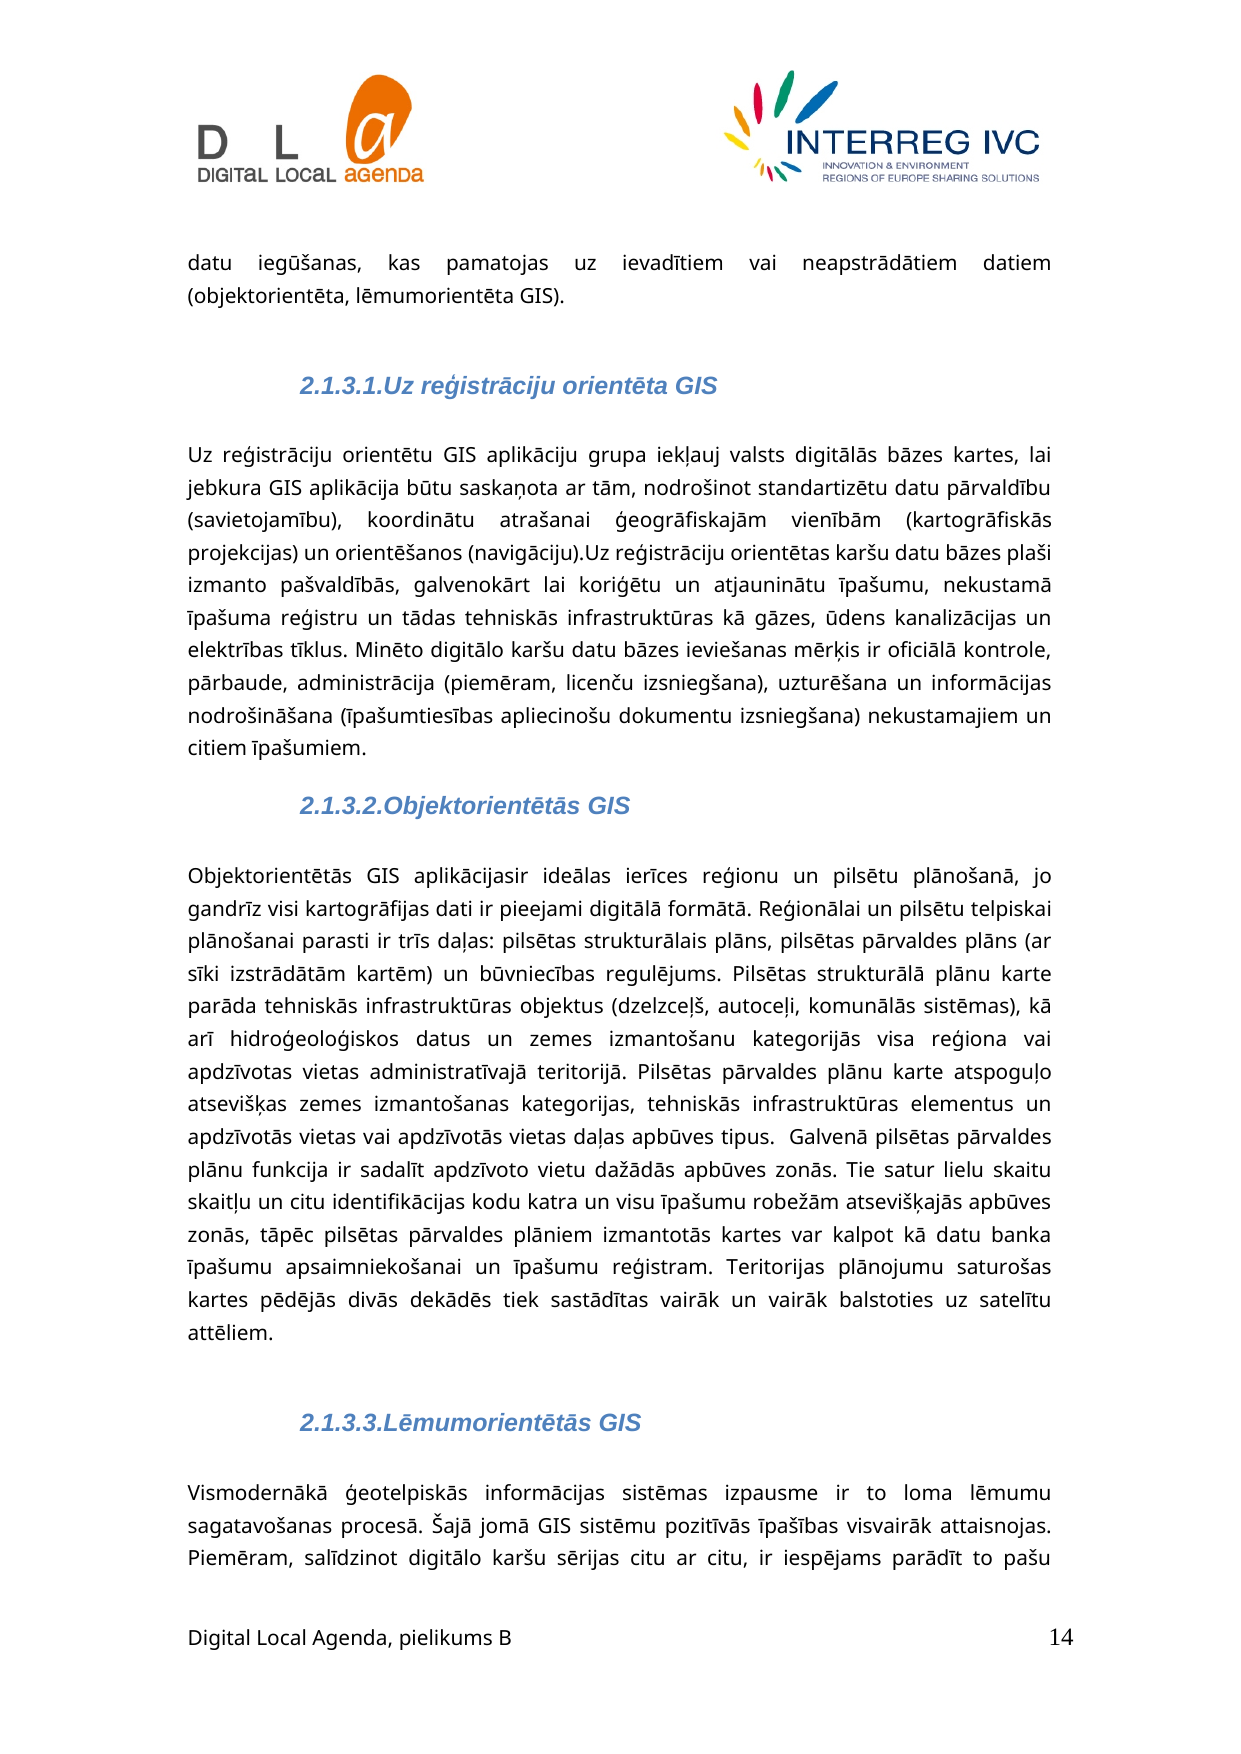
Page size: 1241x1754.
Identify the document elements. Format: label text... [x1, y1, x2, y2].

subtitle 2.1.3.3.Lēmumorientētās GIS [300, 1408, 1053, 1437]
subtitle 2.1.3.2.Objektorientētās GIS [300, 791, 1053, 820]
subtitle 2.1.3.1.Uz reģistrāciju orientēta GIS [300, 371, 1053, 399]
picture [712, 64, 1047, 186]
text Objektorientētās GIS aplikācijasir ideālas ierīces reģionu un pilsētu plānošanā, jo gandrīz visi kartogrāfijas dati ir pieejami digitālā formātā. Reģionālai un pilsētu telpiskai plānošanai parasti ir trīs daļas: pilsētas strukturālais plāns, pilsētas pārvaldes plāns (ar sīki izstrādātām kartēm) un būvniecības regulējums. Pilsētas strukturālā plānu karte parāda tehniskās infrastruktūras objektus (dzelzceļš, autoceļi, komunālās sistēmas), kā arī hidroģeoloģiskos datus un zemes izmantošanu kategorijās visa reģiona vai apdzīvotas vietas administratīvajā teritorijā. Pilsētas pārvaldes plānu karte atspoguļo atsevišķas zemes izmantošanas kategorijas, tehniskās infrastruktūras elementus un apdzīvotās vietas vai apdzīvotās vietas daļas apbūves tipus. Galvenā pilsētas pārvaldes plānu funkcija ir sadalīt apdzīvoto vietu dažādās apbūves zonās. Tie satur lielu skaitu skaitļu un citu identifikācijas kodu katra un visu īpašumu robežām atsevišķajās apbūves zonās, tāpēc pilsētas pārvaldes plāniem izmantotās kartes var kalpot kā datu banka īpašumu apsaimniekošanai un īpašumu reģistram. Teritorijas plānojumu saturošas kartes pēdējās divās dekādēs tiek sastādītas vairāk un vairāk balstoties uz satelītu attēliem. [187, 861, 1053, 1346]
picture [187, 62, 434, 188]
text Uz reģistrāciju orientētu GIS aplikāciju grupa iekļauj valsts digitālās bāzes kartes, lai jebkura GIS aplikācija būtu saskaņota ar tām, nodrošinot standartizētu datu pārvaldību (savietojamību), koordinātu atrašanai ģeogrāfiskajām vienībām (kartogrāfiskās projekcijas) un orientēšanos (navigāciju).Uz reģistrāciju orientētas karšu datu bāzes plaši izmanto pašvaldībās, galvenokārt lai koriģētu un atjauninātu īpašumu, nekustamā īpašuma reģistru un tādas tehniskās infrastruktūras kā gāzes, ūdens kanalizācijas un elektrības tīklus. Minēto digitālo karšu datu bāzes ieviešanas mērķis ir oficiālā kontrole, pārbaude, administrācija (piemēram, licenču izsniegšana), uzturēšana un informācijas nodrošināšana (īpašumtiesības apliecinošu dokumentu izsniegšana) nekustamajiem un citiem īpašumiem. [187, 440, 1053, 762]
